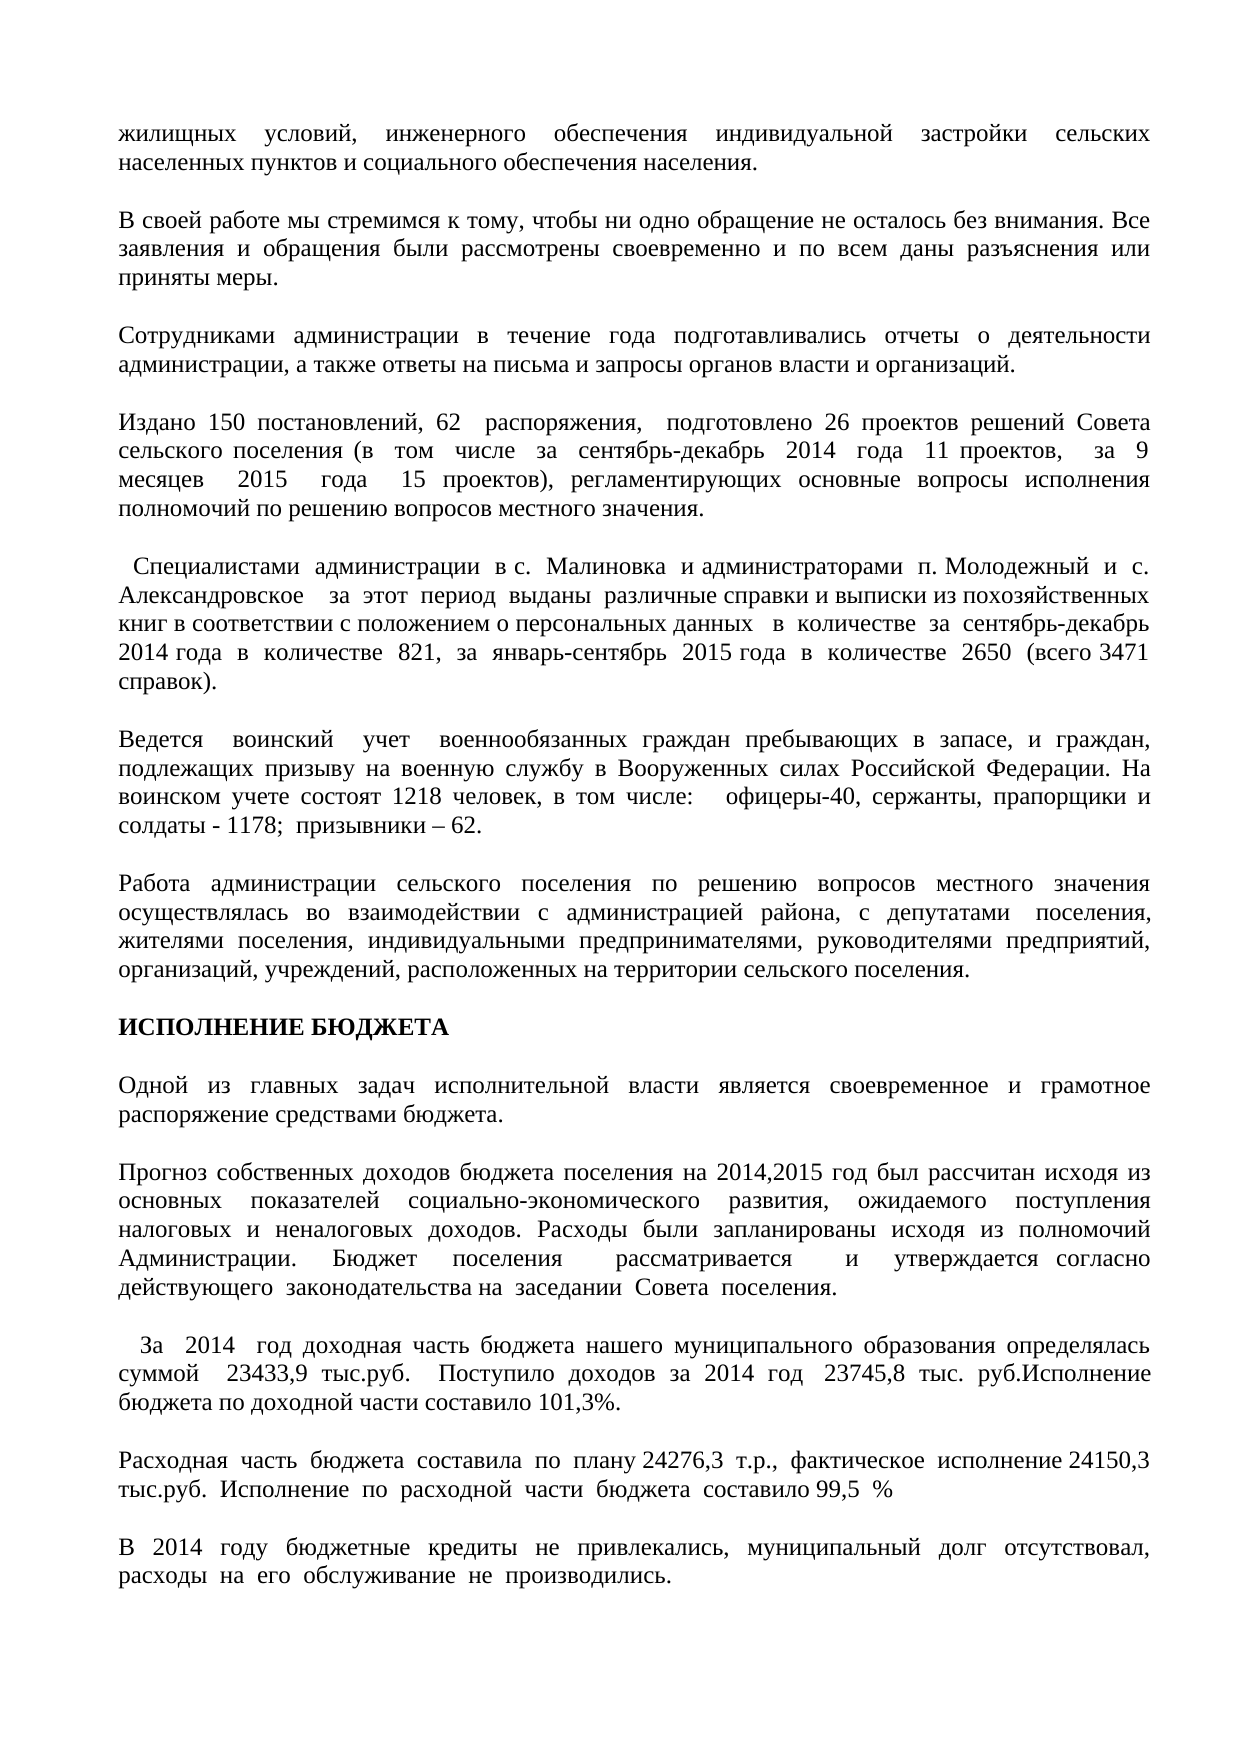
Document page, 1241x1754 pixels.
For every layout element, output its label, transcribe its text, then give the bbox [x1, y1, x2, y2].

text Прогноз собственных доходов бюджета поселения на 2014,2015 год был рассчитан исходя из основных показателей социально-экономического развития, ожидаемого поступления налоговых и неналоговых доходов. Расходы были запланированы исходя из полномочий Администрации. Бюджет поселения рассматривается и утверждается согласно действующего законодательства на заседании Совета поселения. [118, 1157, 1152, 1301]
text В своей работе мы стремимся к тому, чтобы ни одно обращение не осталось без внимания. Все заявления и обращения были рассмотрены своевременно и по всем даны разъяснения или приняты меры. [118, 205, 1152, 291]
text Работа администрации сельского поселения по решению вопросов местного значения осуществлялась во взаимодействии с администрацией района, с депутатами поселения, жителями поселения, индивидуальными предпринимателями, руководителями предприятий, организаций, учреждений, расположенных на территории сельского поселения. [118, 868, 1152, 983]
text Ведется воинский учет военнообязанных граждан пребывающих в запасе, и граждан, подлежащих призыву на военную службу в Вооруженных силах Российской Федерации. На воинском учете состоят 1218 человек, в том числе: офицеры-40, сержанты, прапорщики и солдаты - 1178; призывники – 62. [118, 724, 1152, 839]
text Одной из главных задач исполнительной власти является своевременное и грамотное распоряжение средствами бюджета. [118, 1070, 1152, 1128]
text Специалистами администрации в с. Малиновка и администраторами п. Молодежный и с. Александровское за этот период выданы различные справки и выписки из похозяйственных книг в соответствии с положением о персональных данных в количестве за сентябрь-декабрь 2014 года в количестве 821, за январь-сентябрь 2015 года в количестве 2650 (всего 3471 справок). [118, 551, 1152, 695]
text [118, 118, 1152, 176]
text Сотрудниками администрации в течение года подготавливались отчеты о деятельности администрации, а также ответы на письма и запросы органов власти и организаций. [118, 320, 1152, 378]
text Расходная часть бюджета составила по плану 24276,3 т.р., фактическое исполнение 24150,3 тыс.руб. Исполнение по расходной части бюджета составило 99,5 % [118, 1445, 1152, 1503]
text ИСПОЛНЕНИЕ БЮДЖЕТА [118, 1012, 1152, 1041]
text В 2014 году бюджетные кредиты не привлекались, муниципальный долг отсутствовал, расходы на его обслуживание не производились. [118, 1532, 1152, 1589]
text За 2014 год доходная часть бюджета нашего муниципального образования определялась суммой 23433,9 тыс.руб. Поступило доходов за 2014 год 23745,8 тыс. руб.Исполнение бюджета по доходной части составило 101,3%. [118, 1330, 1152, 1416]
text Издано 150 постановлений, 62 распоряжения, подготовлено 26 проектов решений Совета сельского поселения (в том числе за сентябрь-декабрь 2014 года 11 проектов, за 9 месяцев 2015 года 15 проектов), регламентирующих основные вопросы исполнения полномочий по решению вопросов местного значения. [118, 407, 1152, 522]
